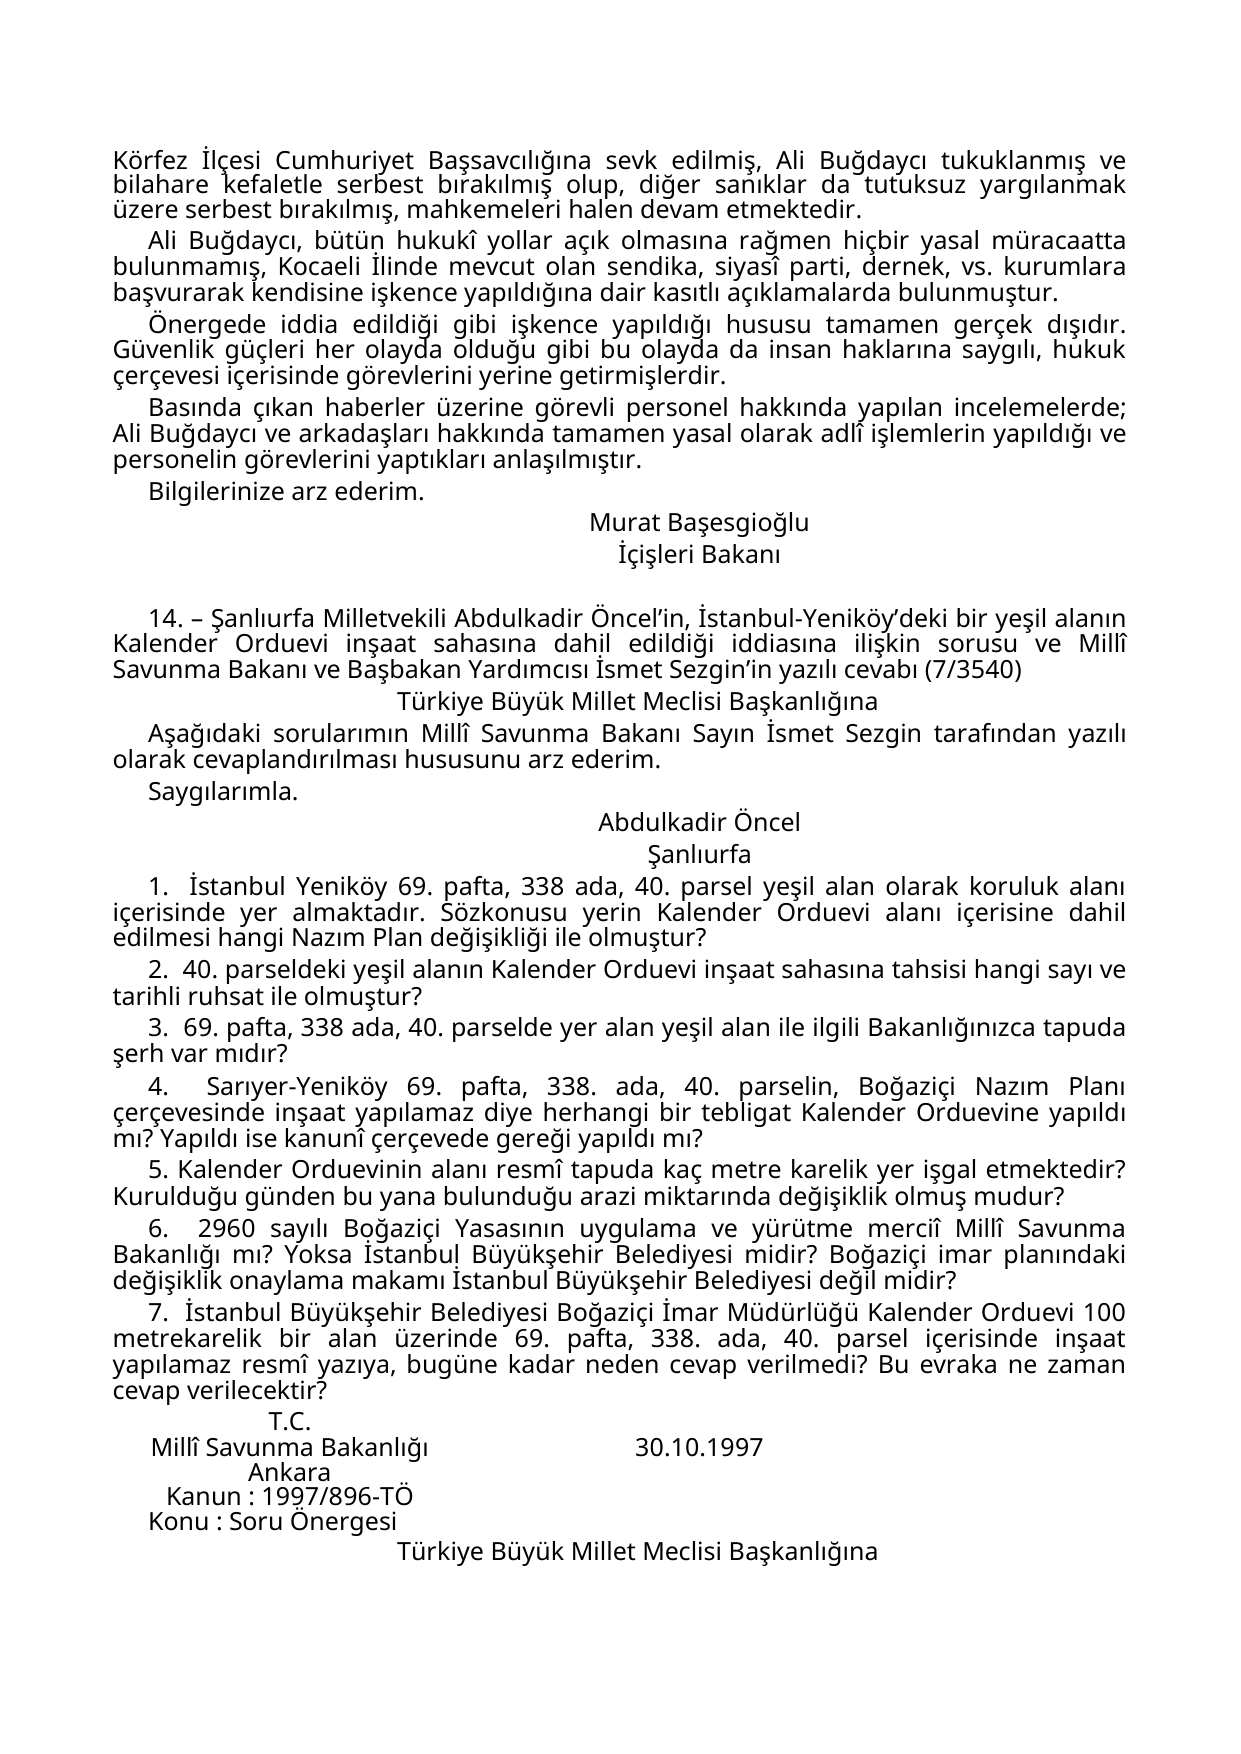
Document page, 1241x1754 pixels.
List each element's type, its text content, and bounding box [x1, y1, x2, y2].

text Konu : Soru Önergesi [112, 1515, 1128, 1534]
text Basında çıkan haberler üzerine görevli personel hakkında yapılan incelemelerde; Ali Buğdaycı ve arkadaşları hakkında tamamen yasal olarak adlî işlemlerin yapıldığı ve personelin görevlerini yaptıkları anlaşılmıştır. [112, 396, 1128, 473]
text Önergede iddia edildiği gibi işkence yapıldığı hususu tamamen gerçek dışıdır. Güvenlik güçleri her olayda olduğu gibi bu olayda da insan haklarına saygılı, hukuk çerçevesi içerisinde görevlerini yerine getirmişlerdir. [112, 312, 1128, 390]
text Türkiye Büyük Millet Meclisi Başkanlığına [112, 1540, 1128, 1565]
text 2. 40. parseldeki yeşil alanın Kalender Orduevi inşaat sahasına tahsisi hangi sayı ve tarihli ruhsat ile olmuştur? [112, 958, 1128, 1010]
text 7. İstanbul Büyükşehir Belediyesi Boğaziçi İmar Müdürlüğü Kalender Orduevi 100 metrekarelik bir alan üzerinde 69. pafta, 338. ada, 40. parsel içerisinde inşaat yapılamaz resmî yazıya, bugüne kadar neden cevap verilmedi? Bu evraka ne zaman cevap verilecektir? [112, 1300, 1128, 1404]
text 14. – Şanlıurfa Milletvekili Abdulkadir Öncel’in, İstanbul-Yeniköy’deki bir yeşil alanın Kalender Orduevi inşaat sahasına dahil edildiği iddiasına ilişkin sorusu ve Millî Savunma Bakanı ve Başbakan Yardımcısı İsmet Sezgin’in yazılı cevabı (7/3540) [112, 606, 1128, 684]
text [112, 150, 1128, 223]
text Kanun : 1997/896-TÖ [112, 1491, 1128, 1509]
text Ankara [112, 1466, 1128, 1485]
text Ali Buğdaycı, bütün hukukî yollar açık olmasına rağmen hiçbir yasal müracaatta bulunmamış, Kocaeli İlinde mevcut olan sendika, siyasî parti, dernek, vs. kurumlara başvurarak kendisine işkence yapıldığına dair kasıtlı açıklamalarda bulunmuştur. [112, 229, 1128, 307]
text Şanlıurfa [112, 843, 1128, 869]
text T.C. [112, 1410, 1128, 1435]
text Murat Başesgioğlu [112, 511, 1128, 537]
text Saygılarımla. [112, 779, 1128, 805]
text Aşağıdaki sorularımın Millî Savunma Bakanı Sayın İsmet Sezgin tarafından yazılı olarak cevaplandırılması hususunu arz ederim. [112, 722, 1128, 773]
text 4. Sarıyer-Yeniköy 69. pafta, 338. ada, 40. parselin, Boğaziçi Nazım Planı çerçevesinde inşaat yapılamaz diye herhangi bir tebligat Kalender Orduevine yapıldı mı? Yapıldı ise kanunî çerçevede gereği yapıldı mı? [112, 1074, 1128, 1152]
text Türkiye Büyük Millet Meclisi Başkanlığına [112, 690, 1128, 716]
text İçişleri Bakanı [112, 543, 1128, 569]
text 6. 2960 sayılı Boğaziçi Yasasının uygulama ve yürütme merciî Millî Savunma Bakanlığı mı? Yoksa İstanbul Büyükşehir Belediyesi midir? Boğaziçi imar planındaki değişiklik onaylama makamı İstanbul Büyükşehir Belediyesi değil midir? [112, 1216, 1128, 1294]
text 1. İstanbul Yeniköy 69. pafta, 338 ada, 40. parsel yeşil alan olarak koruluk alanı içerisinde yer almaktadır. Sözkonusu yerin Kalender Orduevi alanı içerisine dahil edilmesi hangi Nazım Plan değişikliği ile olmuştur? [112, 874, 1128, 952]
text Abdulkadir Öncel [112, 811, 1128, 837]
text 3. 69. pafta, 338 ada, 40. parselde yer alan yeşil alan ile ilgili Bakanlığınızca tapuda şerh var mıdır? [112, 1016, 1128, 1068]
text 5. Kalender Orduevinin alanı resmî tapuda kaç metre karelik yer işgal etmektedir? Kurulduğu günden bu yana bulunduğu arazi miktarında değişiklik olmuş mudur? [112, 1158, 1128, 1210]
text Millî Savunma Bakanlığı 30.10.1997 [112, 1441, 1128, 1460]
text Bilgilerinize arz ederim. [112, 479, 1128, 505]
